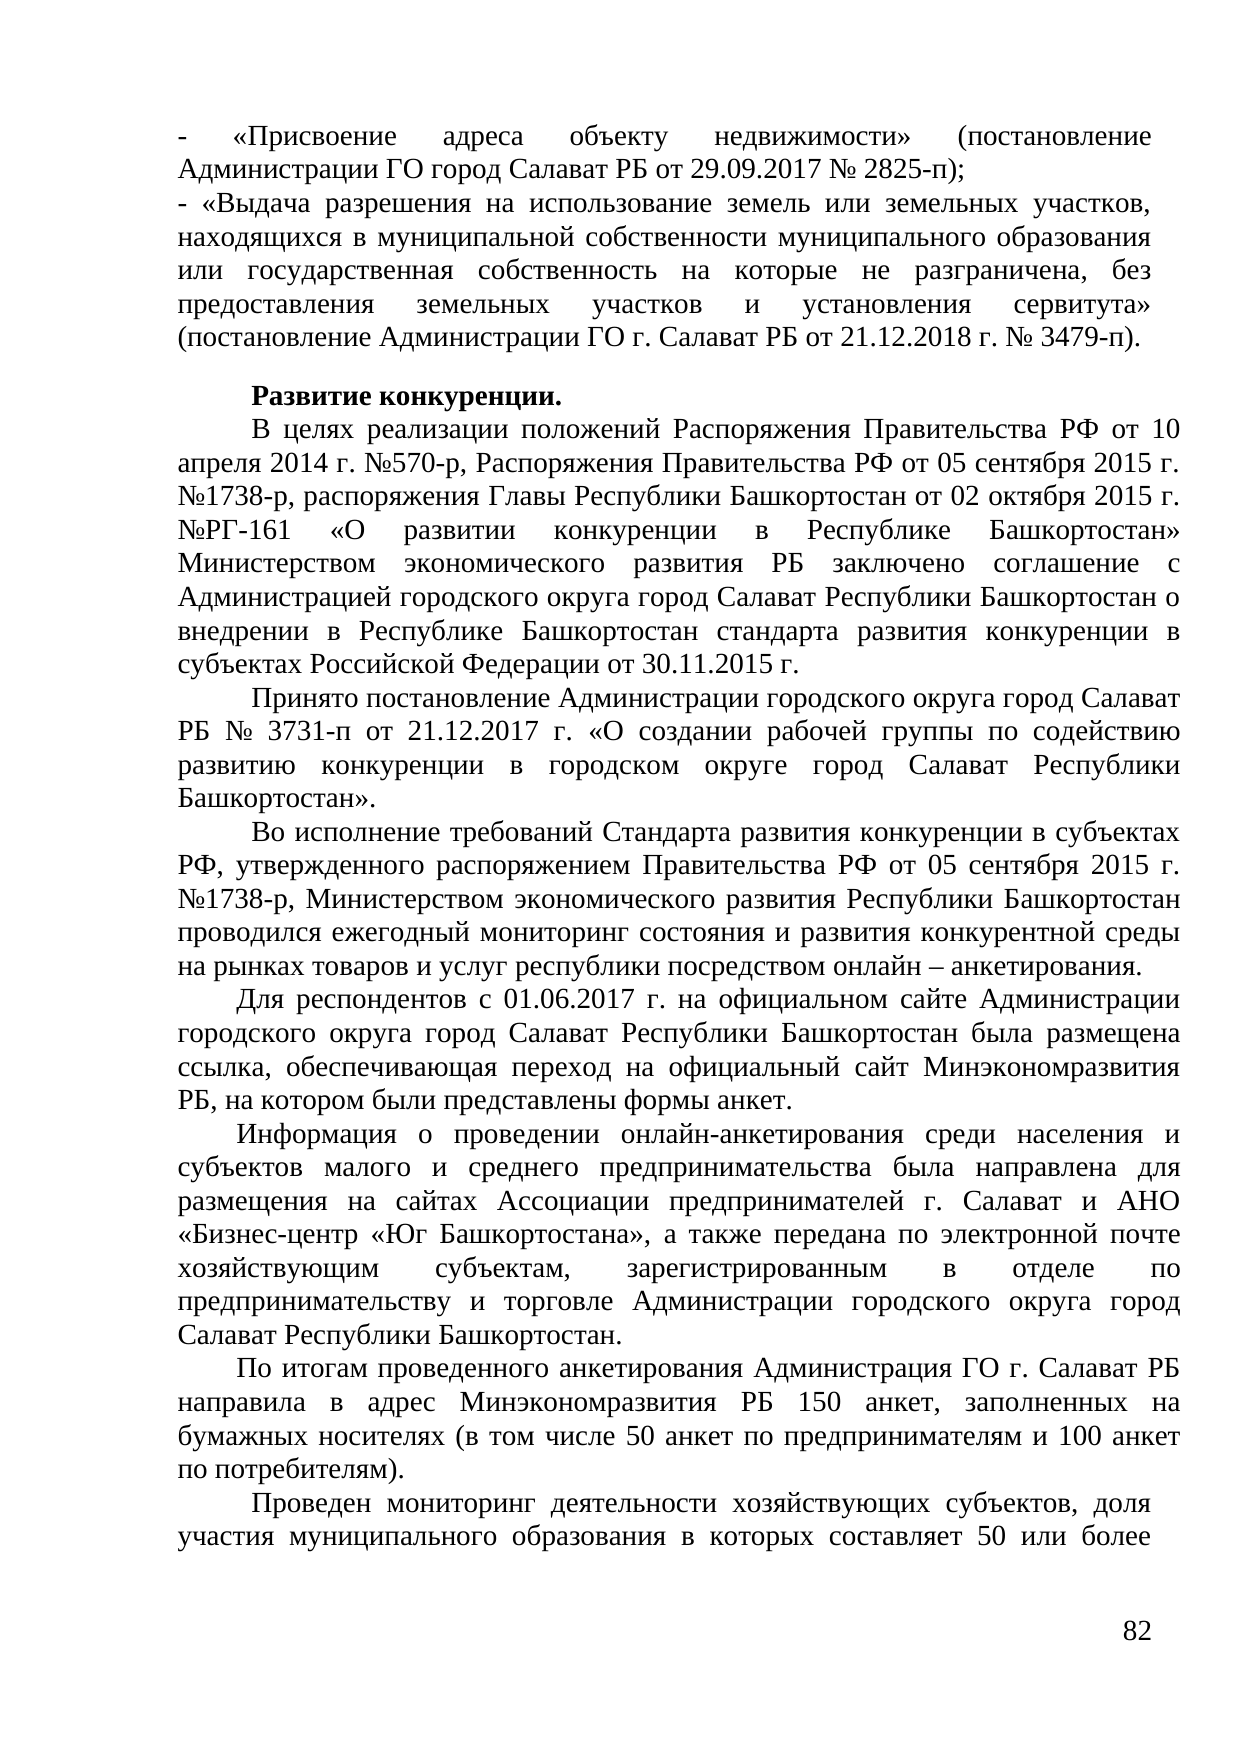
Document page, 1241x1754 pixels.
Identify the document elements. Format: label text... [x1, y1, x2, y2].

text По итогам проведенного анкетирования Администрация ГО г. Салават РБ направила в адрес Минэкономразвития РБ 150 анкет, заполненных на бумажных носителях (в том числе 50 анкет по предпринимателям и 100 анкет по потребителям). [177, 1351, 1181, 1485]
text Информация о проведении онлайн-анкетирования среди населения и субъектов малого и среднего предпринимательства была направлена для размещения на сайтах Ассоциации предпринимателей г. Салават и АНО «Бизнес-центр «Юг Башкортостана», а также передана по электронной почте хозяйствующим субъектам, зарегистрированным в отделе по предпринимательству и торговле Администрации городского округа город Салават Республики Башкортостан. [177, 1116, 1181, 1351]
text - «Присвоение адреса объекту недвижимости» (постановление Администрации ГО город Салават РБ от 29.09.2017 № 2825-п); [177, 118, 1152, 185]
subtitle Развитие конкуренции. [177, 378, 1152, 411]
text - «Выдача разрешения на использование земель или земельных участков, находящихся в муниципальной собственности муниципального образования или государственная собственность на которые не разграничена, без предоставления земельных участков и установления сервитута» (постановление Администрации ГО г. Салават РБ от 21.12.2018 г. № 3479-п). [177, 185, 1152, 353]
text В целях реализации положений Распоряжения Правительства РФ от 10 апреля 2014 г. №570-р, Распоряжения Правительства РФ от 05 сентября 2015 г. №1738-р, распоряжения Главы Республики Башкортостан от 02 октября 2015 г. №РГ-161 «О развитии конкуренции в Республике Башкортостан» Министерством экономического развития РБ заключено соглашение с Администрацией городского округа город Салават Республики Башкортостан о внедрении в Республике Башкортостан стандарта развития конкуренции в субъектах Российской Федерации от 30.11.2015 г. [177, 411, 1181, 680]
text Для респондентов с 01.06.2017 г. на официальном сайте Администрации городского округа город Салават Республики Башкортостан была размещена ссылка, обеспечивающая переход на официальный сайт Минэкономразвития РБ, на котором были представлены формы анкет. [177, 982, 1181, 1116]
text Во исполнение требований Стандарта развития конкуренции в субъектах РФ, утвержденного распоряжением Правительства РФ от 05 сентября 2015 г. №1738-р, Министерством экономического развития Республики Башкортостан проводился ежегодный мониторинг состояния и развития конкурентной среды на рынках товаров и услуг республики посредством онлайн – анкетирования. [177, 814, 1181, 982]
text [177, 1485, 1152, 1552]
text Принято постановление Администрации городского округа город Салават РБ № 3731-п от 21.12.2017 г. «О создании рабочей группы по содействию развитию конкуренции в городском округе город Салават Республики Башкортостан». [177, 680, 1181, 814]
